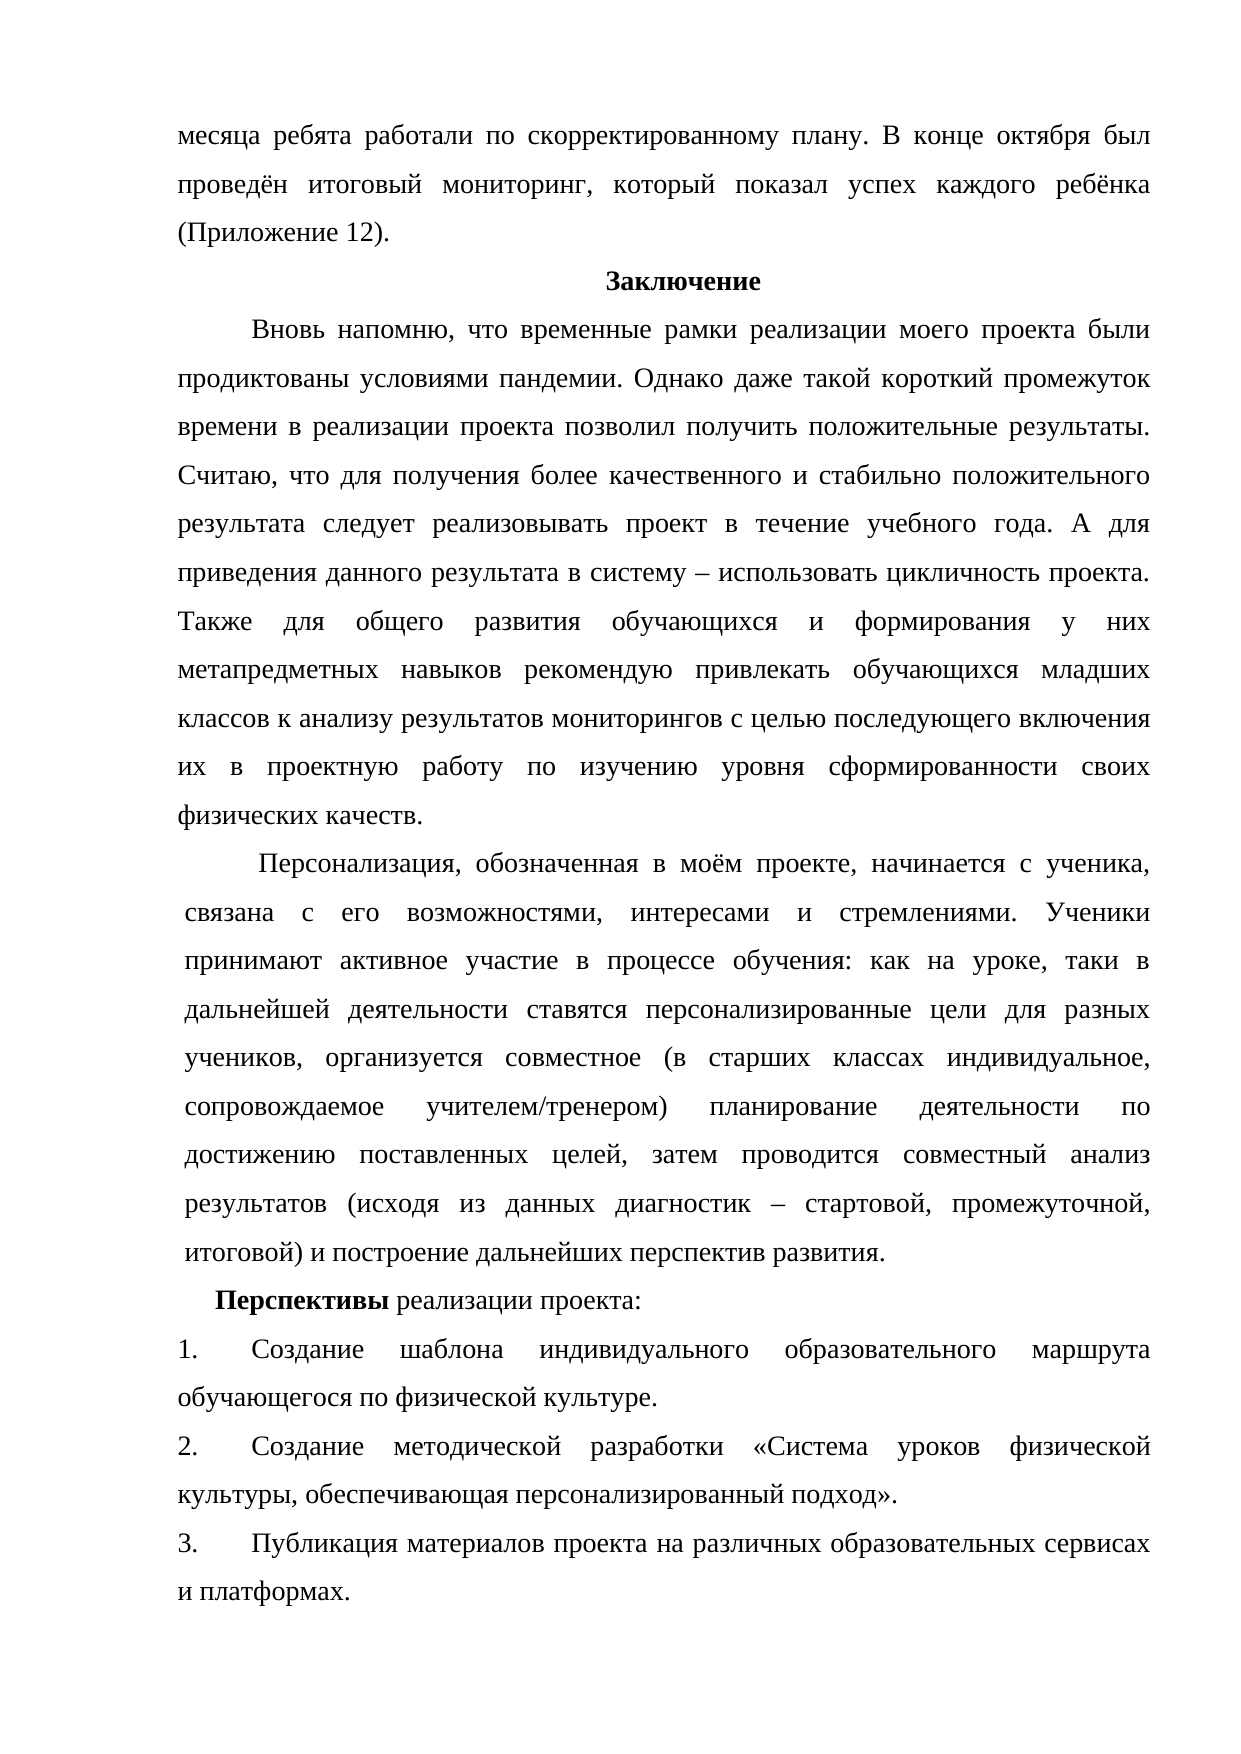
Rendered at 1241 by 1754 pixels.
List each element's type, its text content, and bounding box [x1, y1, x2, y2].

list Публикация материалов проекта на различных образовательных сервисах и платформах. [177, 1526, 1152, 1607]
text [177, 118, 1152, 248]
list Создание методической разработки «Система уроков физической культуры, обеспечивающая персонализированный подход». [177, 1429, 1152, 1510]
text Персонализация, обозначенная в моём проекте, начинается с ученика, связана с его возможностями, интересами и стремлениями. Ученики принимают активное участие в процессе обучения: как на уроке, таки в дальнейшей деятельности ставятся персонализированные цели для разных учеников, организуется совместное (в старших классах индивидуальное, сопровождаемое учителем/тренером) планирование деятельности по достижению поставленных целей, затем проводится совместный анализ результатов (исходя из данных диагностик – стартовой, промежуточной, итоговой) и построение дальнейших перспектив развития. [184, 846, 1152, 1267]
list Создание шаблона индивидуального образовательного маршрута обучающегося по физической культуре. [177, 1332, 1152, 1413]
text Перспективы реализации проекта: [177, 1283, 1152, 1316]
text Вновь напомню, что временные рамки реализации моего проекта были продиктованы условиями пандемии. Однако даже такой короткий промежуток времени в реализации проекта позволил получить положительные результаты. Считаю, что для получения более качественного и стабильно положительного результата следует реализовывать проект в течение учебного года. А для приведения данного результата в систему – использовать цикличность проекта. Также для общего развития обучающихся и формирования у них метапредметных навыков рекомендую привлекать обучающихся младших классов к анализу результатов мониторингов с целью последующего включения их в проектную работу по изучению уровня сформированности своих физических качеств. [177, 312, 1152, 830]
text Заключение [177, 264, 1152, 296]
